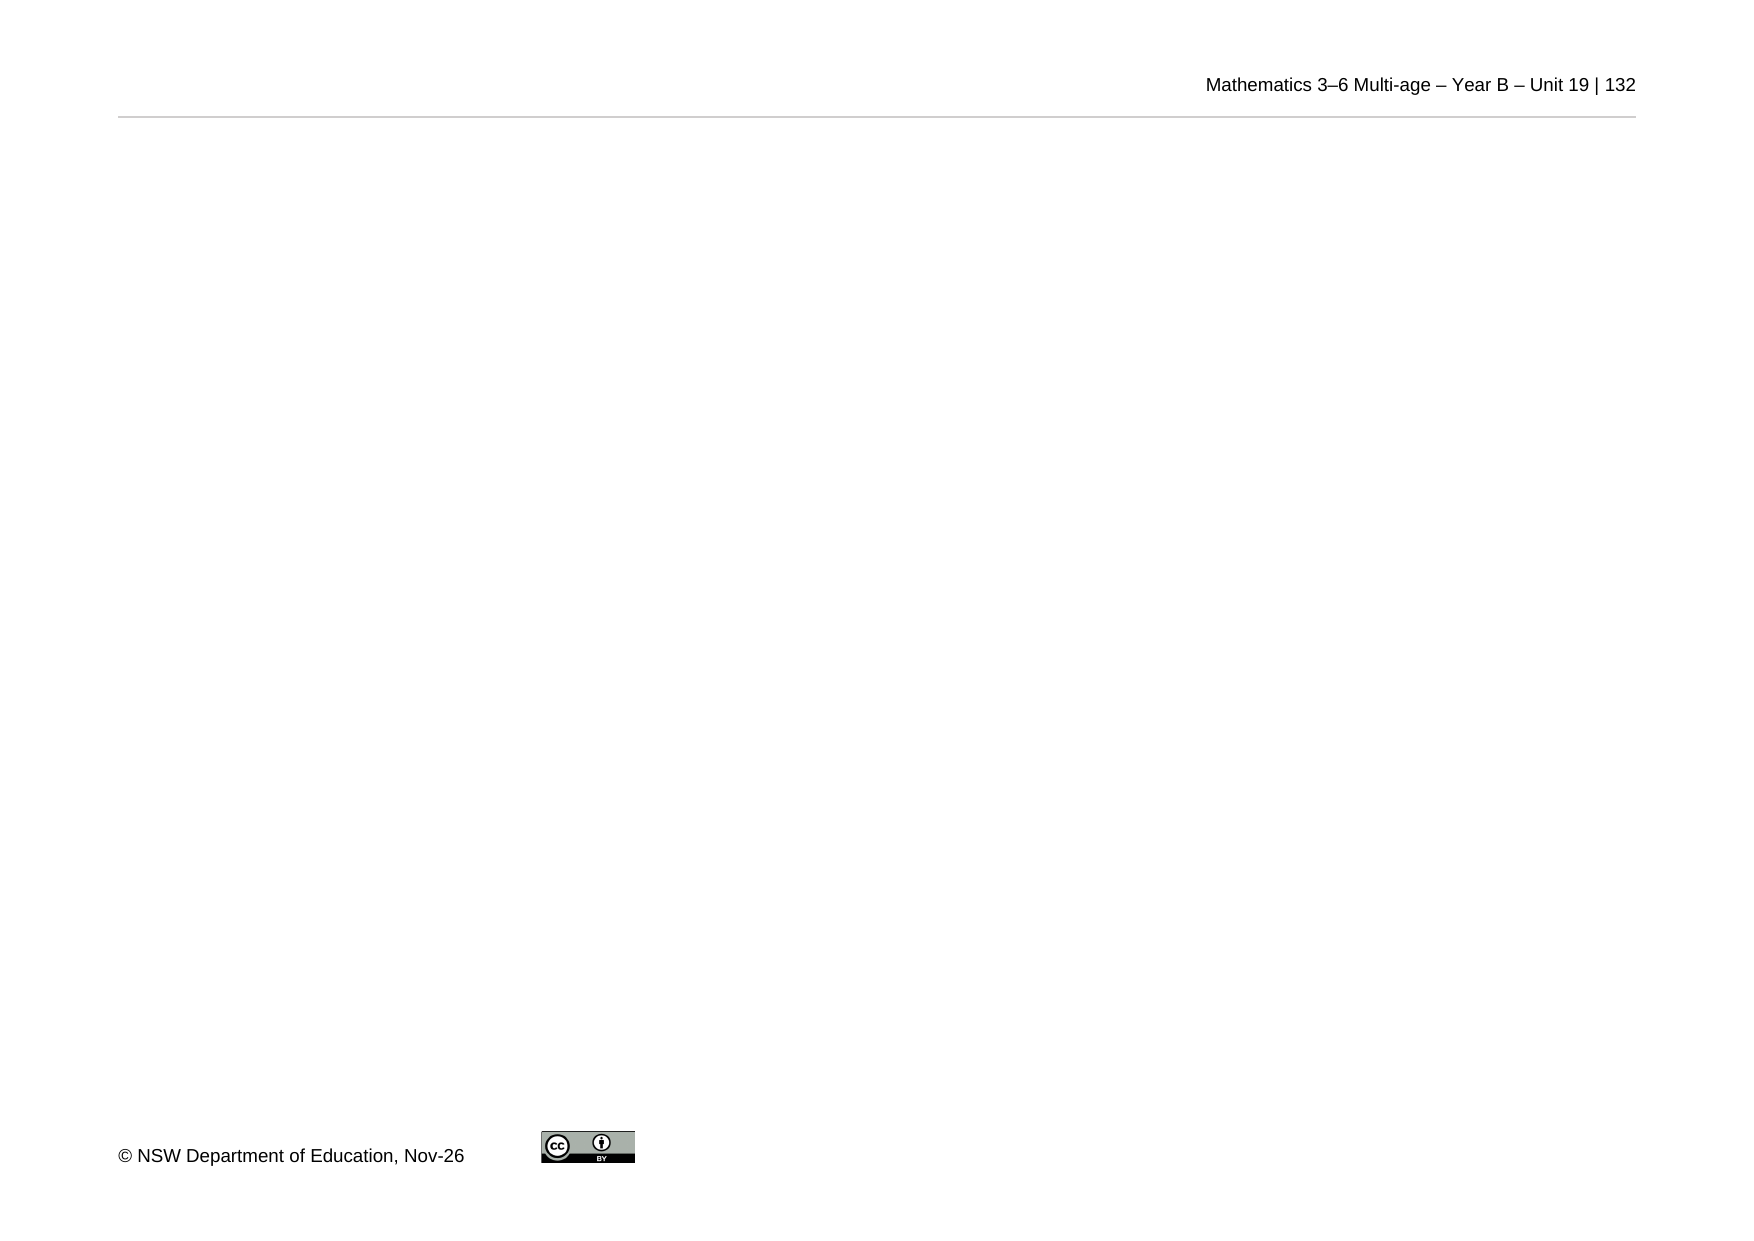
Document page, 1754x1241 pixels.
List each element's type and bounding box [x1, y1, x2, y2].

picture [541, 1131, 635, 1163]
